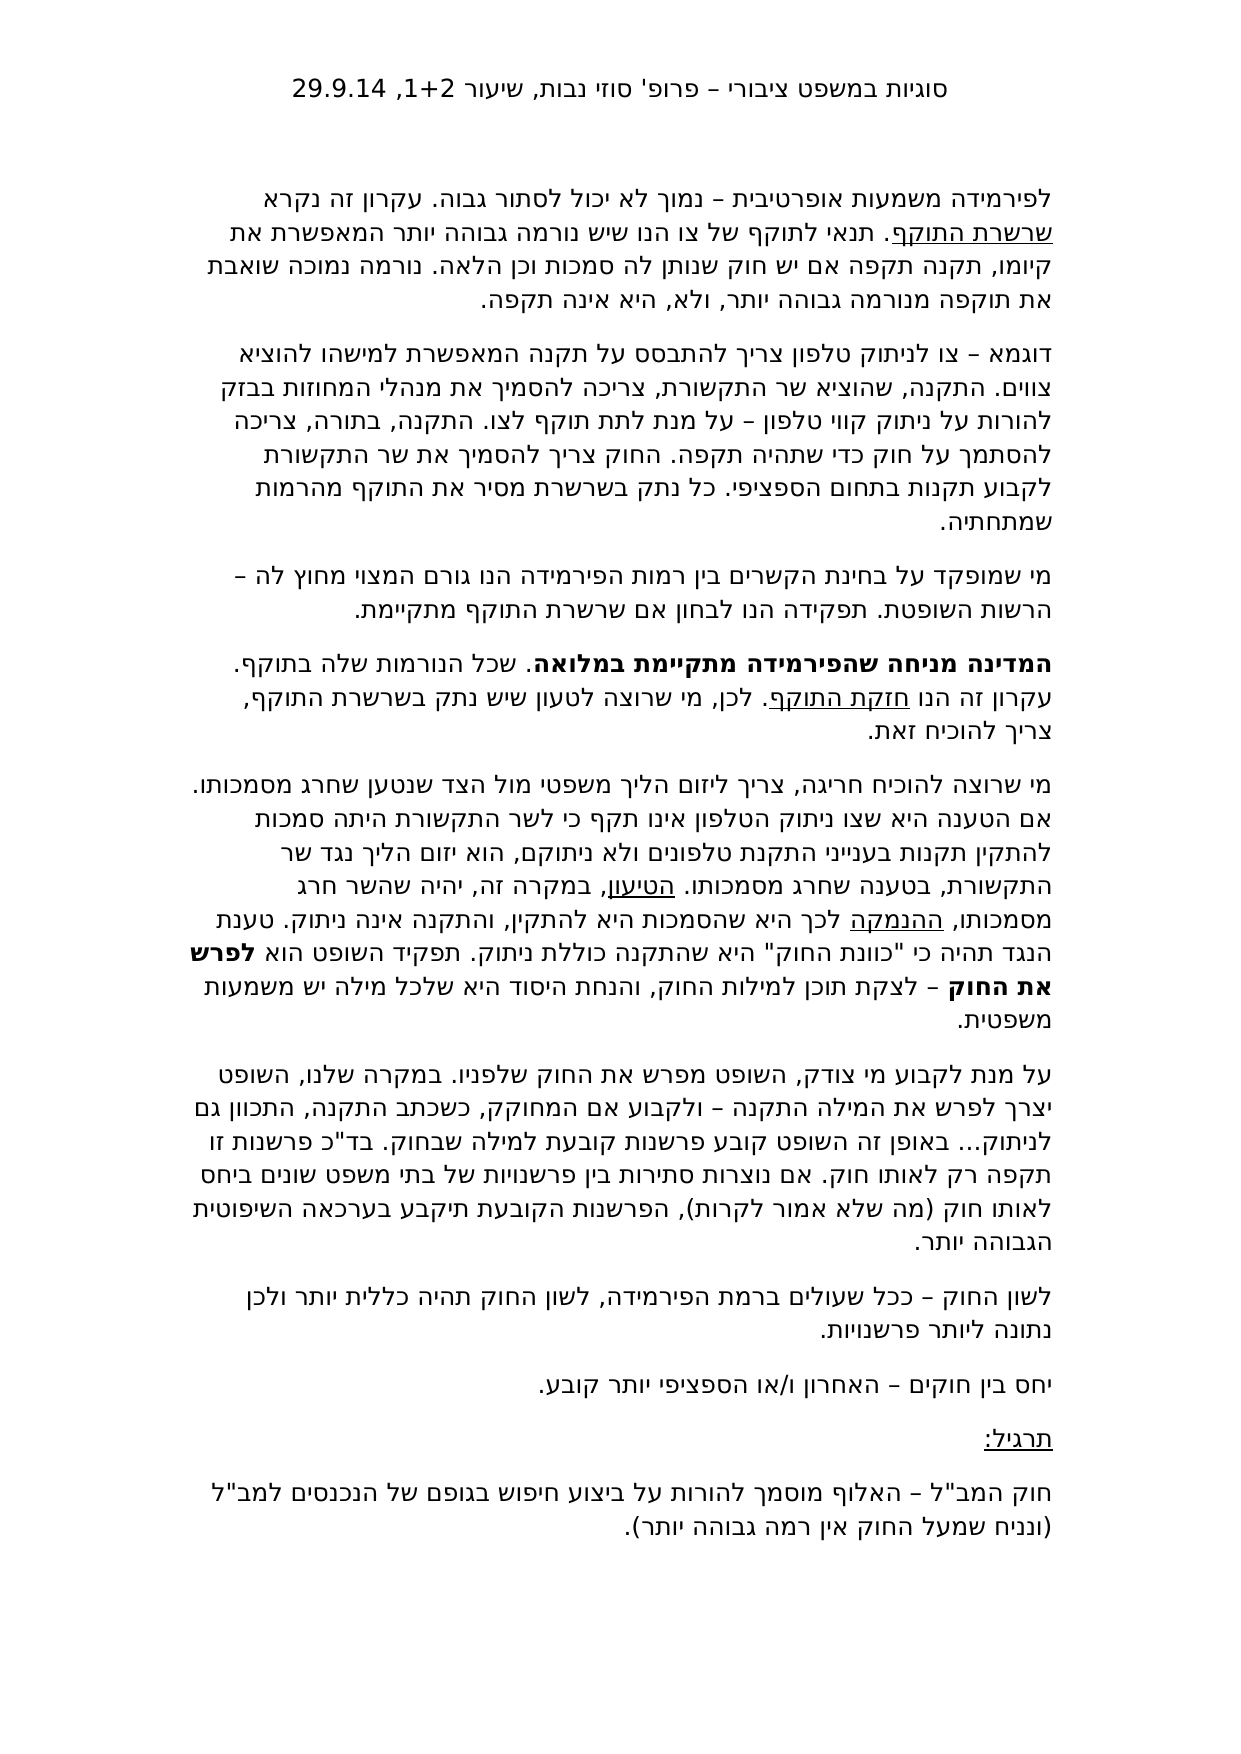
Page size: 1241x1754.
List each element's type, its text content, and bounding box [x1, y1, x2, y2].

text על מנת לקבוע מי צודק, השופט מפרש את החוק שלפניו. במקרה שלנו, השופט יצרך לפרש את המילה התקנה – ולקבוע אם המחוקק, כשכתב התקנה, התכוון גם לניתוק... באופן זה השופט קובע פרשנות קובעת למילה שבחוק. בד"כ פרשנות זו תקפה רק לאותו חוק. אם נוצרות סתירות בין פרשנויות של בתי משפט שונים ביחס לאותו חוק (מה שלא אמור לקרות), הפרשנות הקובעת תיקבע בערכאה השיפוטית הגבוהה יותר. [187, 1060, 1053, 1257]
text דוגמא – צו לניתוק טלפון צריך להתבסס על תקנה המאפשרת למישהו להוציא צווים. התקנה, שהוציא שר התקשורת, צריכה להסמיך את מנהלי המחוזות בבזק להורות על ניתוק קווי טלפון – על מנת לתת תוקף לצו. התקנה, בתורה, צריכה להסתמך על חוק כדי שתהיה תקפה. החוק צריך להסמיך את שר התקשורת לקבוע תקנות בתחום הספציפי. כל נתק בשרשרת מסיר את התוקף מהרמות שמתחתיה. [187, 339, 1053, 536]
text תרגיל: [187, 1424, 1053, 1453]
text מי שמופקד על בחינת הקשרים בין רמות הפירמידה הנו גורם המצוי מחוץ לה – הרשות השופטת. תפקידה הנו לבחון אם שרשרת התוקף מתקיימת. [187, 561, 1053, 624]
text יחס בין חוקים – האחרון ו/או הספציפי יותר קובע. [187, 1370, 1053, 1399]
text המדינה מניחה שהפירמידה מתקיימת במלואה. שכל הנורמות שלה בתוקף. עקרון זה הנו חזקת התוקף. לכן, מי שרוצה לטעון שיש נתק בשרשרת התוקף, צריך להוכיח זאת. [187, 649, 1053, 745]
text לשון החוק – ככל שעולים ברמת הפירמידה, לשון החוק תהיה כללית יותר ולכן נתונה ליותר פרשנויות. [187, 1282, 1053, 1344]
text לפירמידה משמעות אופרטיבית – נמוך לא יכול לסתור גבוה. עקרון זה נקרא שרשרת התוקף. תנאי לתוקף של צו הנו שיש נורמה גבוהה יותר המאפשרת את קיומו, תקנה תקפה אם יש חוק שנותן לה סמכות וכן הלאה. נורמה נמוכה שואבת את תוקפה מנורמה גבוהה יותר, ולא, היא אינה תקפה. [187, 184, 1053, 314]
text מי שרוצה להוכיח חריגה, צריך ליזום הליך משפטי מול הצד שנטען שחרג מסמכותו. אם הטענה היא שצו ניתוק הטלפון אינו תקף כי לשר התקשורת היתה סמכות להתקין תקנות בענייני התקנת טלפונים ולא ניתוקם, הוא יזום הליך נגד שר התקשורת, בטענה שחרג מסמכותו. הטיעון, במקרה זה, יהיה שהשר חרג מסמכותו, ההנמקה לכך היא שהסמכות היא להתקין, והתקנה אינה ניתוק. טענת הנגד תהיה כי "כוונת החוק" היא שהתקנה כוללת ניתוק. תפקיד השופט הוא לפרש את החוק – לצקת תוכן למילות החוק, והנחת היסוד היא שלכל מילה יש משמעות משפטית. [187, 771, 1053, 1034]
text חוק המב"ל – האלוף מוסמך להורות על ביצוע חיפוש בגופם של הנכנסים למב"ל (ונניח שמעל החוק אין רמה גבוהה יותר). [187, 1478, 1053, 1541]
